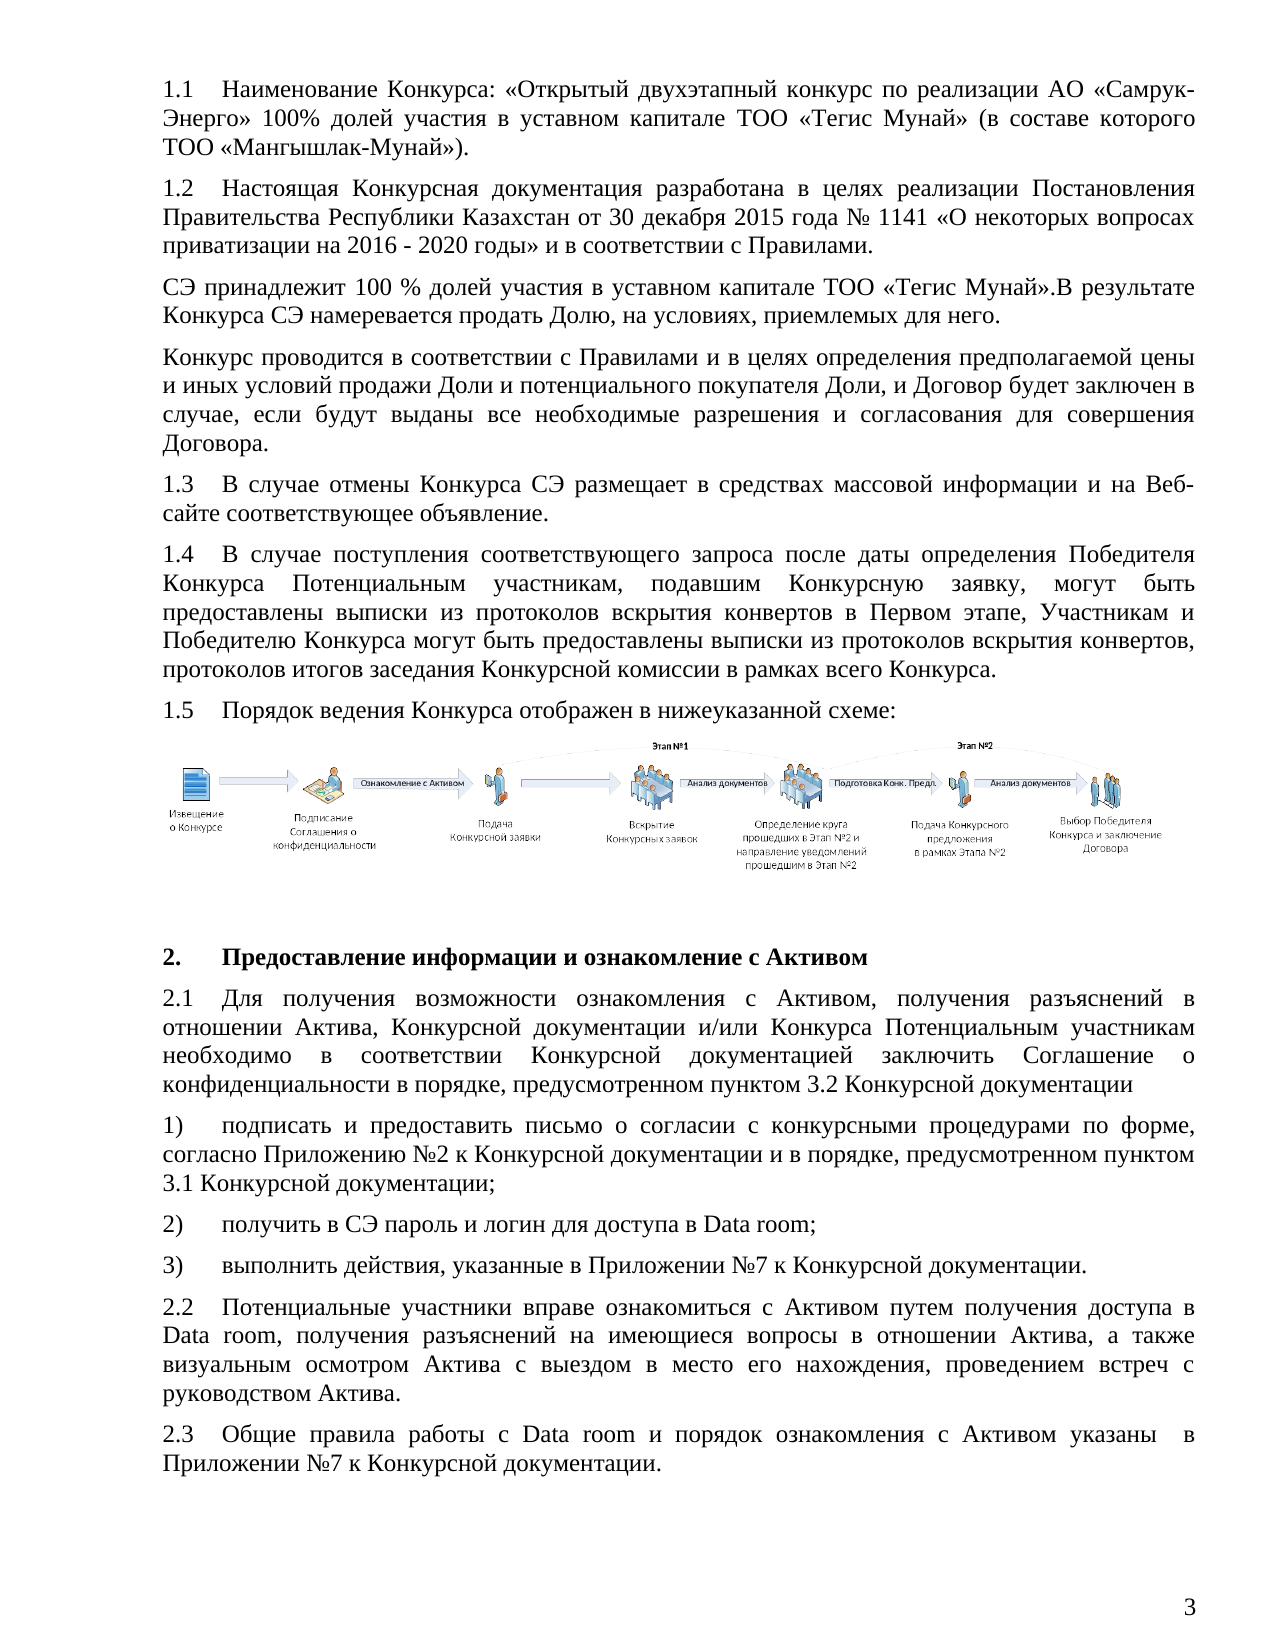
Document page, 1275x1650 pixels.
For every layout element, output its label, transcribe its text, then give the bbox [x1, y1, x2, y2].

list получить в СЭ пароль и логин для доступа в Data room; [162, 1209, 1196, 1238]
text СЭ принадлежит 100 % долей участия в уставном капитале ТОО «Тегис Мунай».В результате Конкурса СЭ намеревается продать Долю, на условиях, приемлемых для него. [162, 272, 1196, 329]
list В случае поступления соответствующего запроса после даты определения Победителя Конкурса Потенциальным участникам, подавшим Конкурсную заявку, могут быть предоставлены выписки из протоколов вскрытия конвертов в Первом этапе, Участникам и Победителю Конкурса могут быть предоставлены выписки из протоколов вскрытия конвертов, протоколов итогов заседания Конкурсной комиссии в рамках всего Конкурса. [162, 539, 1196, 683]
list Наименование Конкурса: «Открытый двухэтапный конкурс по реализации АО «Самрук-Энерго» 100% долей участия в уставном капитале ТОО «Тегис Мунай» (в составе которого ТОО «Мангышлак-Мунай»). [162, 74, 1196, 161]
list подписать и предоставить письмо о согласии с конкурсными процедурами по форме, согласно Приложению №2 к Конкурсной документации и в порядке, предусмотренном пунктом 3.1 Конкурсной документации; [162, 1110, 1196, 1197]
list Потенциальные участники вправе ознакомиться с Активом путем получения доступа в Data room, получения разъяснений на имеющиеся вопросы в отношении Актива, а также визуальным осмотром Актива с выездом в место его нахождения, проведением встреч с руководством Актива. [162, 1292, 1196, 1407]
list Общие правила работы с Data room и порядок ознакомления с Активом указаны в Приложении №7 к Конкурсной документации. [162, 1419, 1196, 1477]
list Для получения возможности ознакомления с Активом, получения разъяснений в отношении Актива, Конкурсной документации и/или Конкурса Потенциальным участникам необходимо в соответствии Конкурсной документацией заключить Соглашение о конфиденциальности в порядке, предусмотренном пунктом 3.2 Конкурсной документации [162, 983, 1196, 1098]
list Настоящая Конкурсная документация разработана в целях реализации Постановления Правительства Республики Казахстан от 30 декабря 2015 года № 1141 «О некоторых вопросах приватизации на 2016 - 2020 годы» и в соответствии с Правилами. [162, 173, 1196, 259]
list выполнить действия, указанные в Приложении №7 к Конкурсной документации. [162, 1250, 1196, 1279]
list Предоставление информации и ознакомление с Активом [162, 942, 1196, 970]
text Конкурс проводится в соответствии с Правилами и в целях определения предполагаемой цены и иных условий продажи Доли и потенциального покупателя Доли, и Договор будет заключен в случае, если будут выданы все необходимые разрешения и согласования для совершения Договора. [162, 342, 1196, 457]
list Порядок ведения Конкурса отображен в нижеуказанной схеме: [162, 696, 1196, 724]
list В случае отмены Конкурса СЭ размещает в средствах массовой информации и на Веб-сайте соответствующее объявление. [162, 469, 1196, 527]
